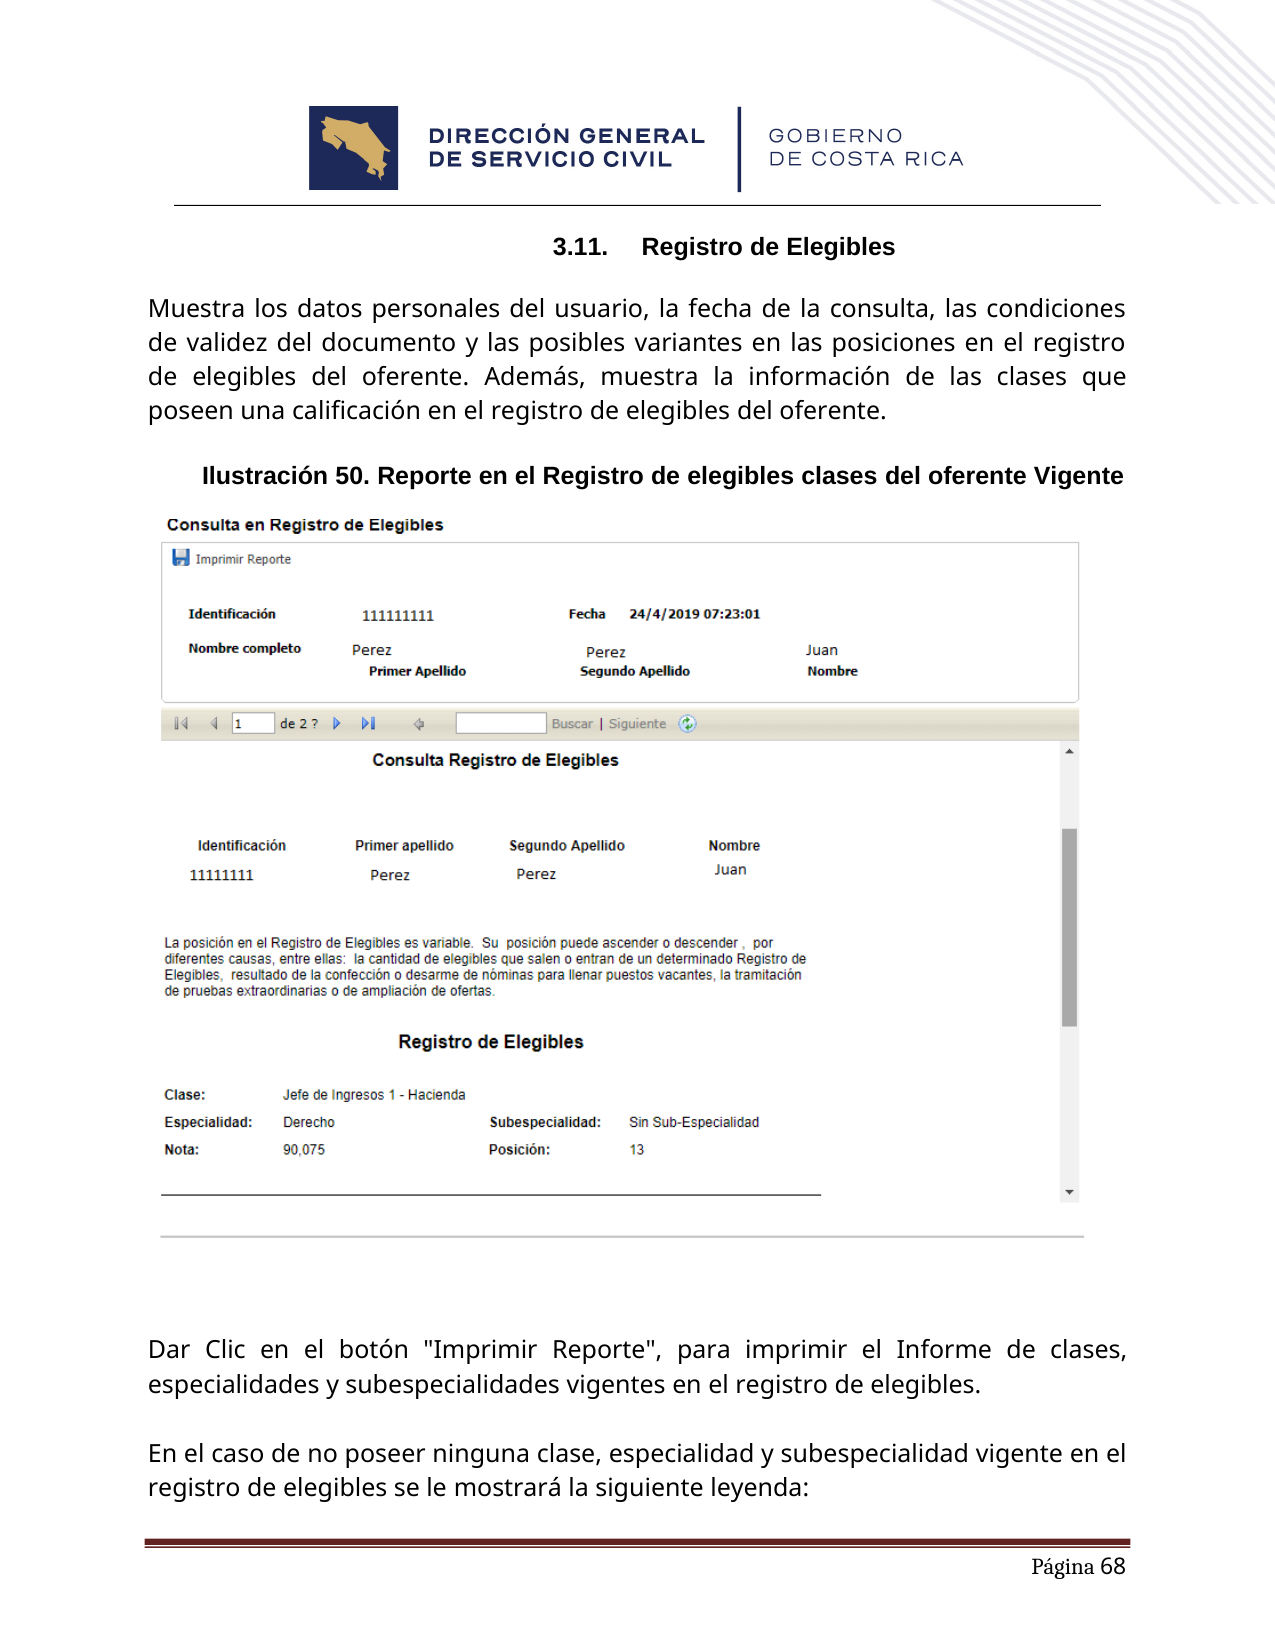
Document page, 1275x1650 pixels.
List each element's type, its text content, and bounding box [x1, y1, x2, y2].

text En el caso de no poseer ninguna clase, especialidad y subespecialidad vigente en el registro de elegibles se le mostrará la siguiente leyenda: [148, 1435, 1128, 1503]
picture [160, 519, 1085, 1238]
subtitle Ilustración 50. Reporte en el Registro de elegibles clases del oferente Vigente [202, 461, 1242, 490]
text Dar Clic en el botón "Imprimir Reporte", para imprimir el Informe de clases, especialidades y subespecialidades vigentes en el registro de elegibles. [148, 1332, 1128, 1400]
subtitle Registro de Elegibles [207, 232, 1242, 261]
text Muestra los datos personales del usuario, la fecha de la consulta, las condiciones de validez del documento y las posibles variantes en las posiciones en el registro de elegibles del oferente. Además, muestra la información de las clases que poseen una calificación en el registro de elegibles del oferente. [148, 291, 1128, 427]
picture [0, 0, 1275, 204]
